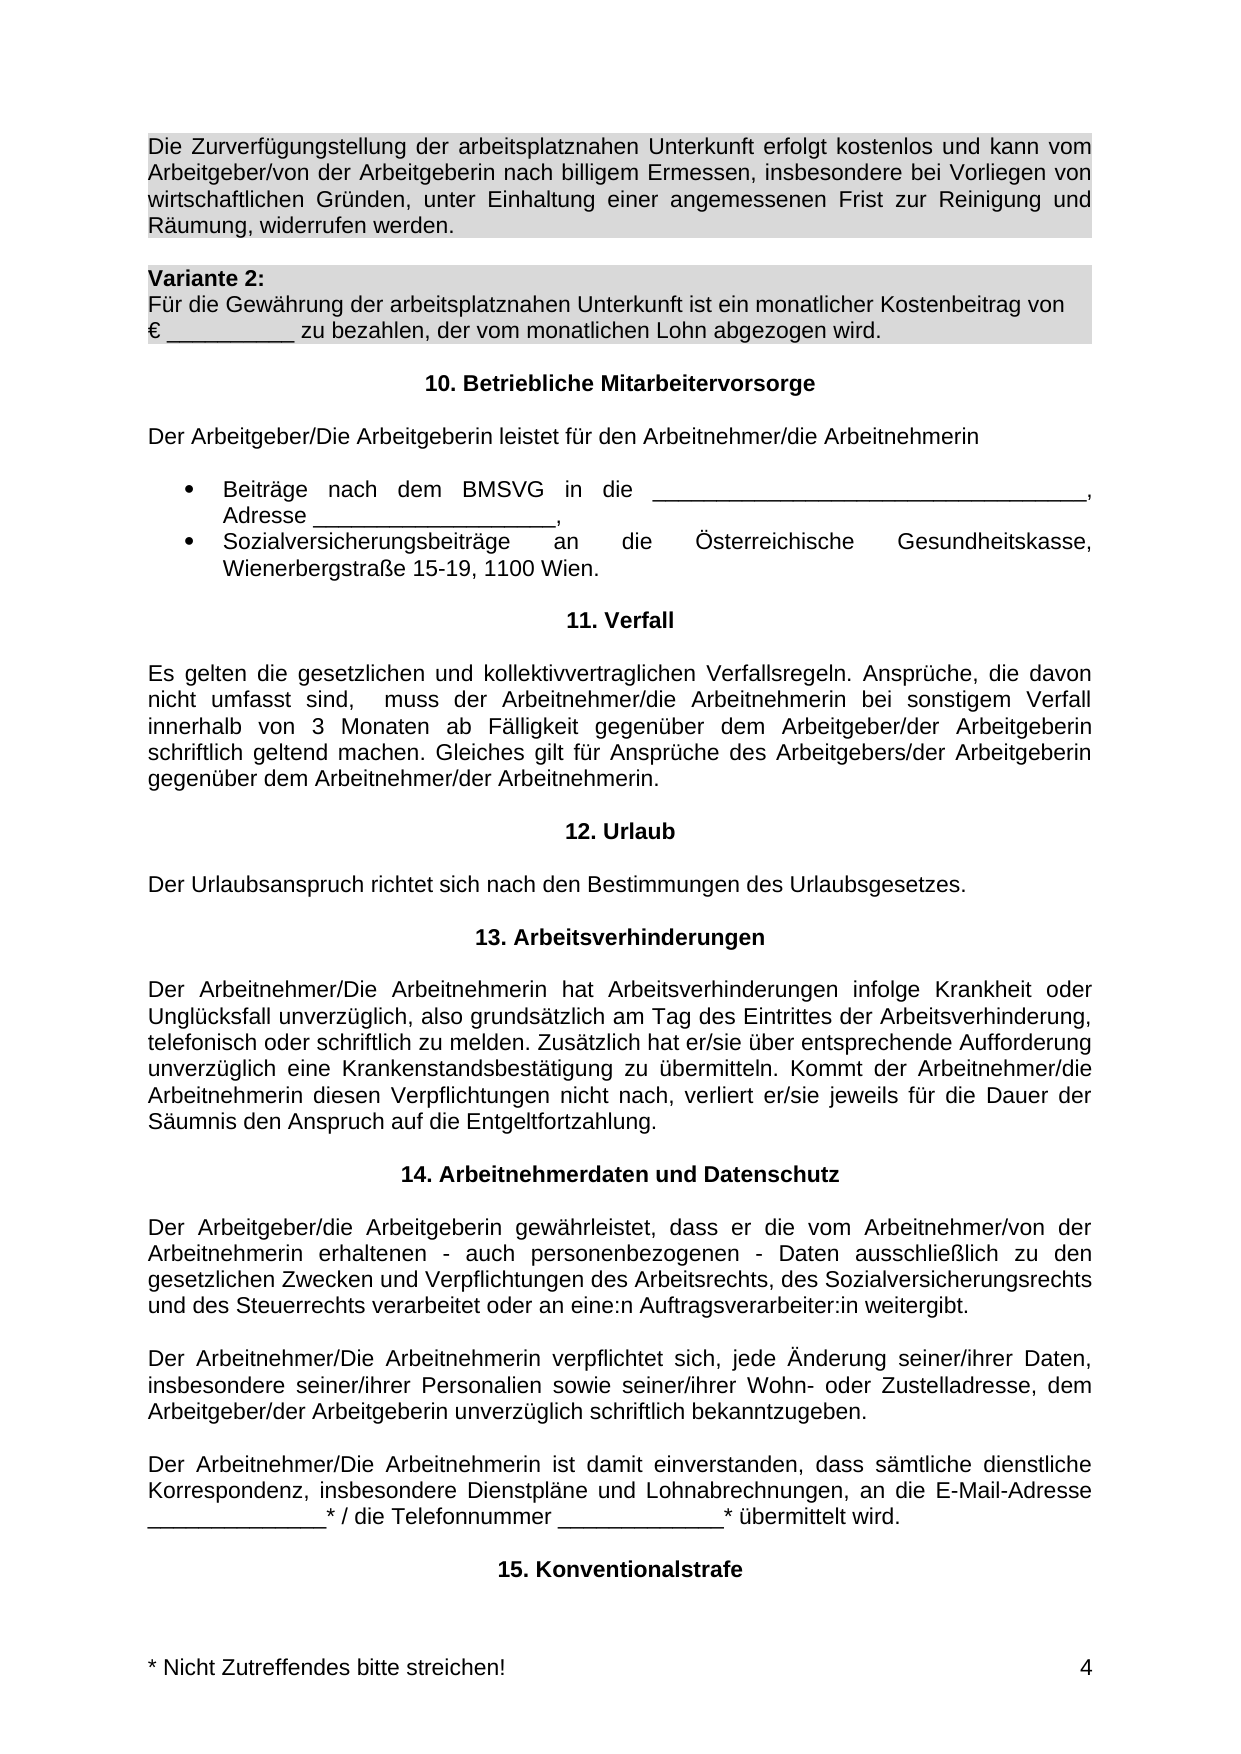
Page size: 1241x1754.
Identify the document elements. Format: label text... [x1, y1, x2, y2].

text 12. Urlaub [148, 818, 1092, 844]
text Der Arbeitnehmer/Die Arbeitnehmerin hat Arbeitsverhinderungen infolge Krankheit oder Unglücksfall unverzüglich, also grundsätzlich am Tag des Eintrittes der Arbeitsverhinderung, telefonisch oder schriftlich zu melden. Zusätzlich hat er/sie über entsprechende Aufforderung unverzüglich eine Krankenstandsbestätigung zu übermitteln. Kommt der Arbeitnehmer/die Arbeitnehmerin diesen Verpflichtungen nicht nach, verliert er/sie jeweils für die Dauer der Säumnis den Anspruch auf die Entgeltfortzahlung. [148, 976, 1092, 1134]
list Beiträge nach dem BMSVG in die __________________________________, Adresse ___________________, [185, 476, 1092, 528]
text 11. Verfall [148, 607, 1092, 634]
text 10. Betriebliche Mitarbeitervorsorge [148, 370, 1092, 396]
list Sozialversicherungsbeiträge an die Österreichische Gesundheitskasse, Wienerbergstraße 15-19, 1100 Wien. [185, 528, 1092, 581]
text 13. Arbeitsverhinderungen [148, 923, 1092, 950]
text Die Zurverfügungstellung der arbeitsplatznahen Unterkunft erfolgt kostenlos und kann vom Arbeitgeber/von der Arbeitgeberin nach billigem Ermessen, insbesondere bei Vorliegen von wirtschaftlichen Gründen, unter Einhaltung einer angemessenen Frist zur Reinigung und Räumung, widerrufen werden. [148, 133, 1092, 238]
text € __________ zu bezahlen, der vom monatlichen Lohn abgezogen wird. [148, 317, 1092, 344]
text Der Arbeitgeber/Die Arbeitgeberin leistet für den Arbeitnehmer/die Arbeitnehmerin [148, 423, 1092, 449]
text Variante 2: [148, 265, 1092, 291]
text Es gelten die gesetzlichen und kollektivvertraglichen Verfallsregeln. Ansprüche, die davon nicht umfasst sind, muss der Arbeitnehmer/die Arbeitnehmerin bei sonstigem Verfall innerhalb von 3 Monaten ab Fälligkeit gegenüber dem Arbeitgeber/der Arbeitgeberin schriftlich geltend machen. Gleiches gilt für Ansprüche des Arbeitgebers/der Arbeitgeberin gegenüber dem Arbeitnehmer/der Arbeitnehmerin. [148, 660, 1092, 792]
text Der Urlaubsanspruch richtet sich nach den Bestimmungen des Urlaubsgesetzes. [148, 871, 1092, 897]
text Der Arbeitgeber/die Arbeitgeberin gewährleistet, dass er die vom Arbeitnehmer/von der Arbeitnehmerin erhaltenen - auch personenbezogenen - Daten ausschließlich zu den gesetzlichen Zwecken und Verpflichtungen des Arbeitsrechts, des Sozialversicherungsrechts und des Steuerrechts verarbeitet oder an eine:n Auftragsverarbeiter:in weitergibt. [148, 1213, 1092, 1319]
text Für die Gewährung der arbeitsplatznahen Unterkunft ist ein monatlicher Kostenbeitrag von [148, 291, 1092, 317]
text Der Arbeitnehmer/Die Arbeitnehmerin ist damit einverstanden, dass sämtliche dienstliche Korrespondenz, insbesondere Dienstpläne und Lohnabrechnungen, an die E-Mail-Adresse ______________* / die Telefonnummer _____________* übermittelt wird. [148, 1451, 1092, 1530]
text 14. Arbeitnehmerdaten und Datenschutz [148, 1161, 1092, 1187]
text 15. Konventionalstrafe [148, 1556, 1092, 1582]
text Der Arbeitnehmer/Die Arbeitnehmerin verpflichtet sich, jede Änderung seiner/ihrer Daten, insbesondere seiner/ihrer Personalien sowie seiner/ihrer Wohn- oder Zustelladresse, dem Arbeitgeber/der Arbeitgeberin unverzüglich schriftlich bekanntzugeben. [148, 1345, 1092, 1424]
